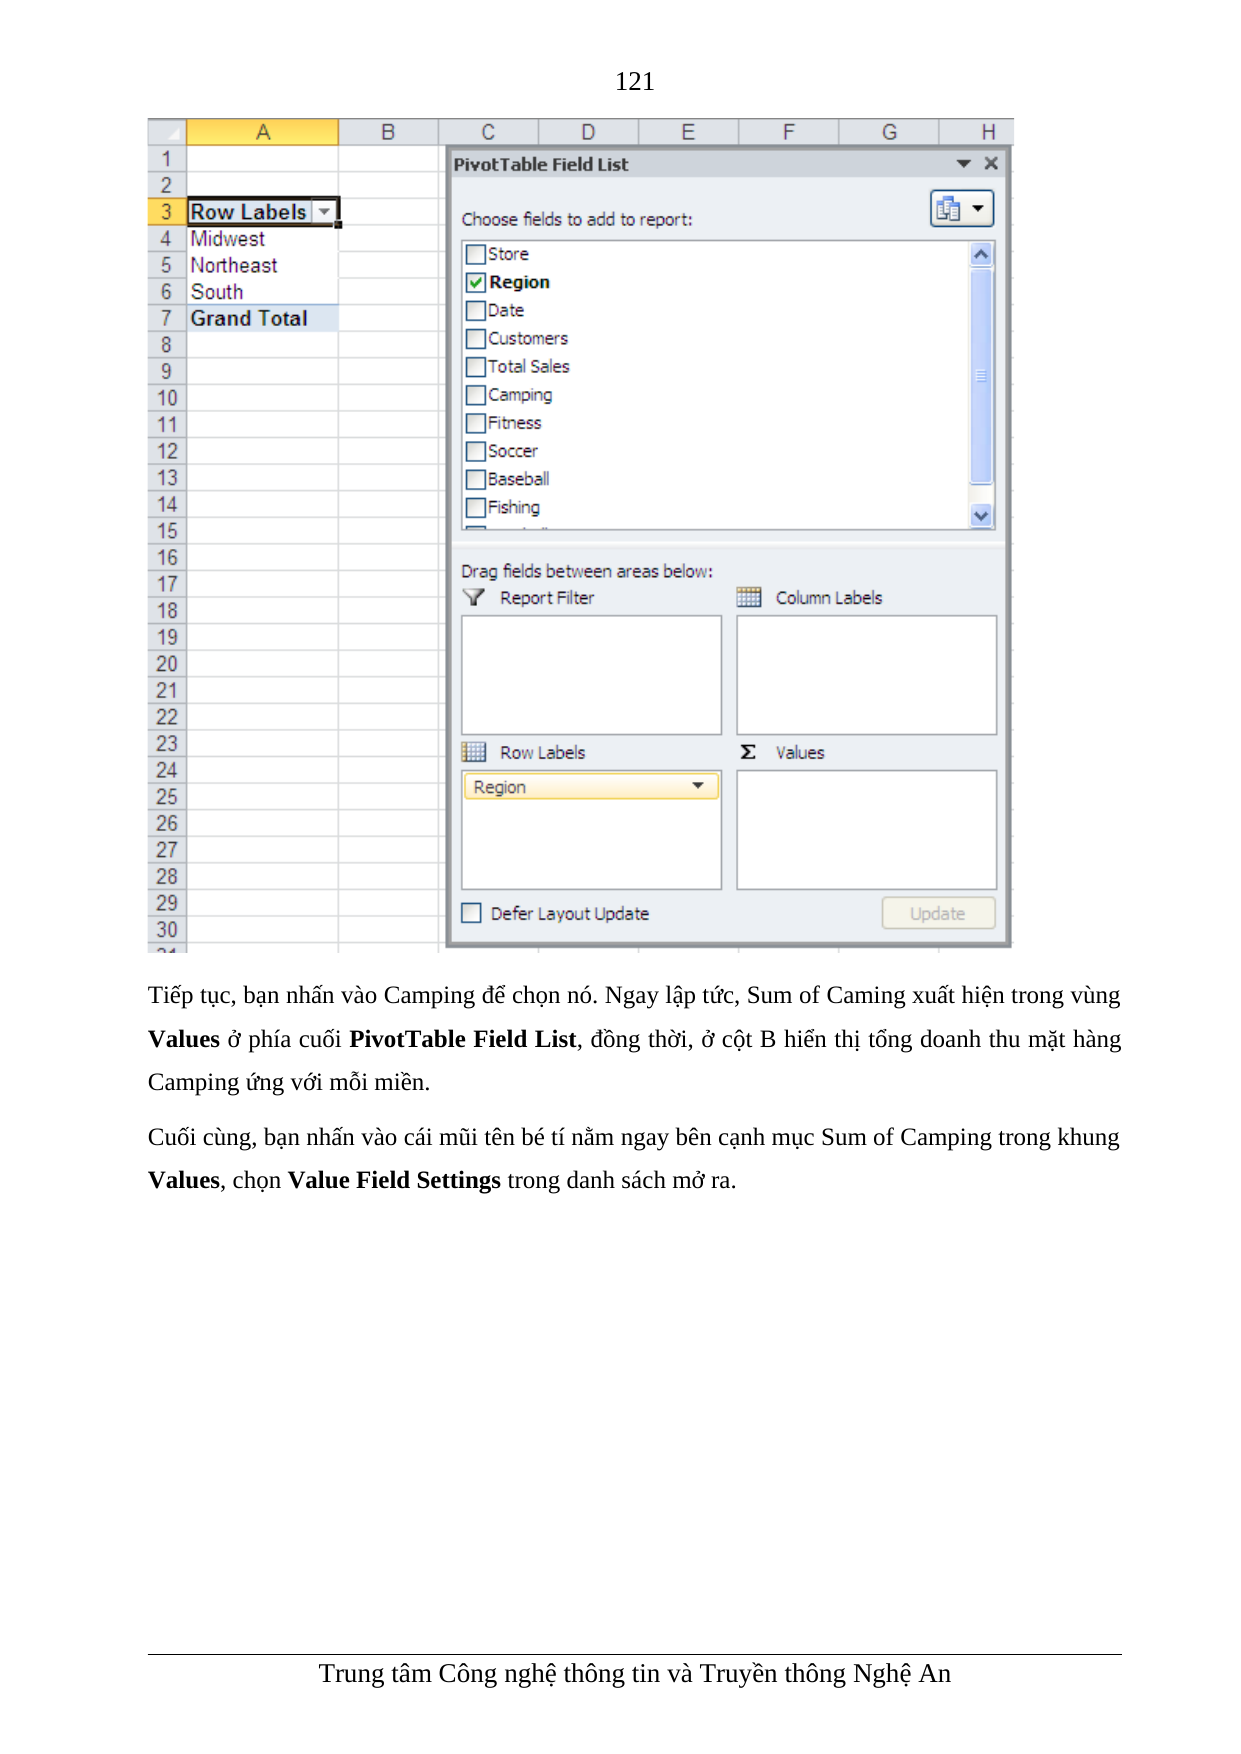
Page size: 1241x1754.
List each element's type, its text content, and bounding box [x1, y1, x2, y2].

picture [147, 118, 1015, 953]
text Cuối cùng, bạn nhấn vào cái mũi tên bé tí nằm ngay bên cạnh mục Sum of Camping trong khung Values, chọn Value Field Settings trong danh sách mở ra. [148, 1122, 1122, 1194]
text Tiếp tục, bạn nhấn vào Camping để chọn nó. Ngay lập tức, Sum of Caming xuất hiện trong vùng Values ở phía cuối PivotTable Field List, đồng thời, ở cột B hiển thị tổng doanh thu mặt hàng Camping ứng với mỗi miền. [148, 981, 1122, 1096]
